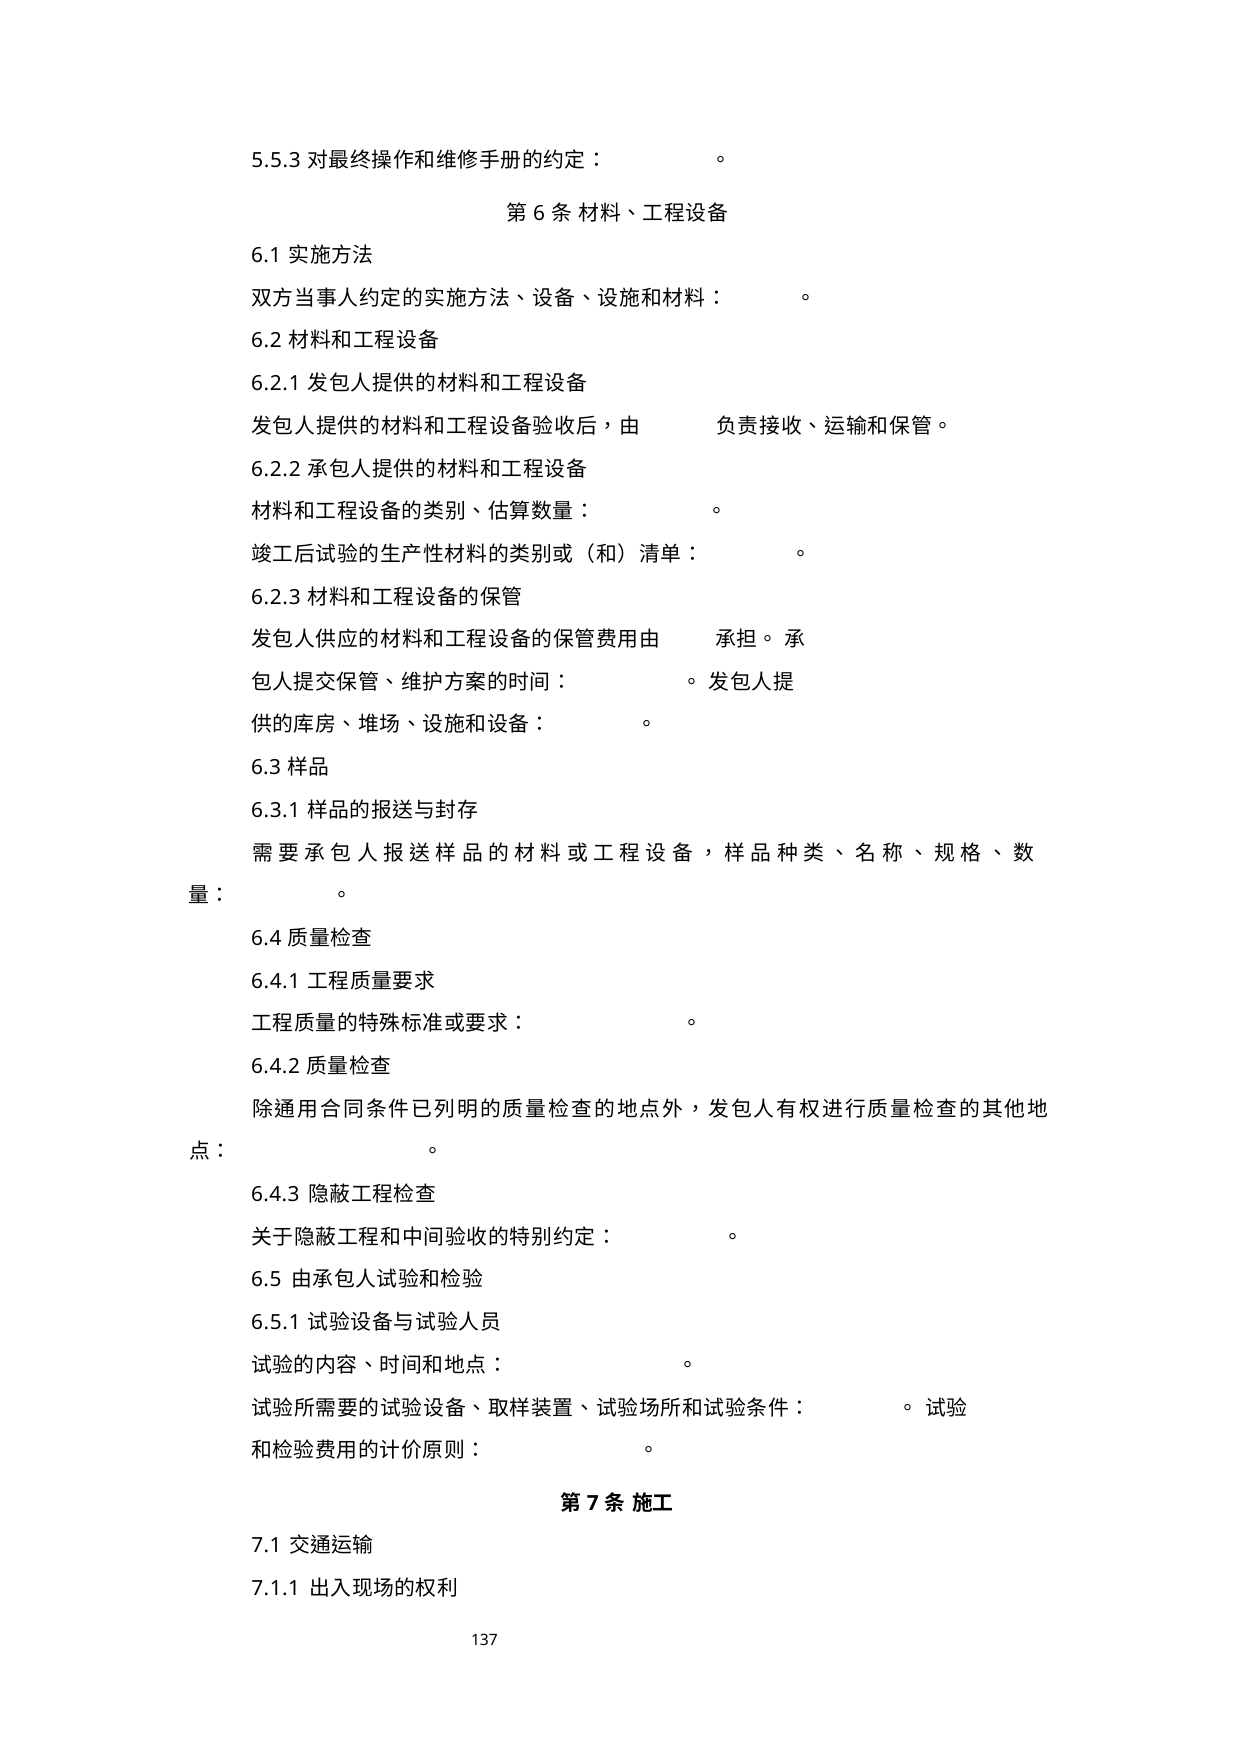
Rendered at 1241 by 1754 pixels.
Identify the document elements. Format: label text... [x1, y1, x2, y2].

text 6.2 材料和工程设备 [251, 326, 1056, 354]
text 发包人供应的材料和工程设备的保管费用由 承担。 承包人提交保管、维护方案的时间： 。 发包人提供的库房、堆场、设施和设备： 。 [251, 624, 811, 738]
text 5.5.3 对最终操作和维修手册的约定： 。 [251, 145, 1056, 174]
text 第 7 条 施工 [560, 1488, 1056, 1516]
text 材料和工程设备的类别、估算数量： 。 [251, 496, 1056, 525]
text 需 要 承 包 人 报 送 样 品 的 材 料 或 工 程 设 备 ， 样 品 种 类 、 名 称 、 规 格 、 数 量： 。 [188, 838, 1048, 909]
text 试验的内容、时间和地点： 。 [251, 1350, 1056, 1378]
text 6.4.1 工程质量要求 [251, 966, 1056, 994]
text 6.4 质量检查 [251, 923, 1056, 951]
text 6.2.2 承包人提供的材料和工程设备 [251, 454, 1056, 482]
text 工程质量的特殊标准或要求： 。 [251, 1008, 1056, 1037]
text 6.2.3 材料和工程设备的保管 [251, 582, 1056, 610]
text 试验所需要的试验设备、取样装置、试验场所和试验条件： 。 试验和检验费用的计价原则： 。 [251, 1393, 986, 1464]
text 6.3.1 样品的报送与封存 [251, 795, 1056, 823]
text 双方当事人约定的实施方法、设备、设施和材料： 。 [251, 283, 1056, 311]
text 6.5.1 试验设备与试验人员 [251, 1307, 1056, 1336]
text 7.1.1 出入现场的权利 [251, 1573, 1056, 1602]
text 发包人提供的材料和工程设备验收后，由 负责接收、运输和保管。 [251, 411, 1056, 439]
text 6.3 样品 [251, 752, 1056, 781]
text 6.2.1 发包人提供的材料和工程设备 [251, 368, 1056, 397]
text 6.4.3 隐蔽工程检查 [251, 1179, 1056, 1208]
text 6.5 由承包人试验和检验 [251, 1264, 1056, 1293]
text 6.4.2 质量检查 [251, 1051, 1056, 1079]
text 7.1 交通运输 [251, 1531, 1056, 1559]
text 关于隐蔽工程和中间验收的特别约定： 。 [251, 1222, 1056, 1250]
text 第 6 条 材料、工程设备 [506, 198, 1056, 226]
text 除通用合同条件已列明的质量检查的地点外，发包人有权进行质量检查的其他地 点： 。 [189, 1094, 1048, 1165]
text 竣工后试验的生产性材料的类别或（和）清单： 。 [251, 539, 1056, 567]
text 6.1 实施方法 [251, 240, 1056, 269]
